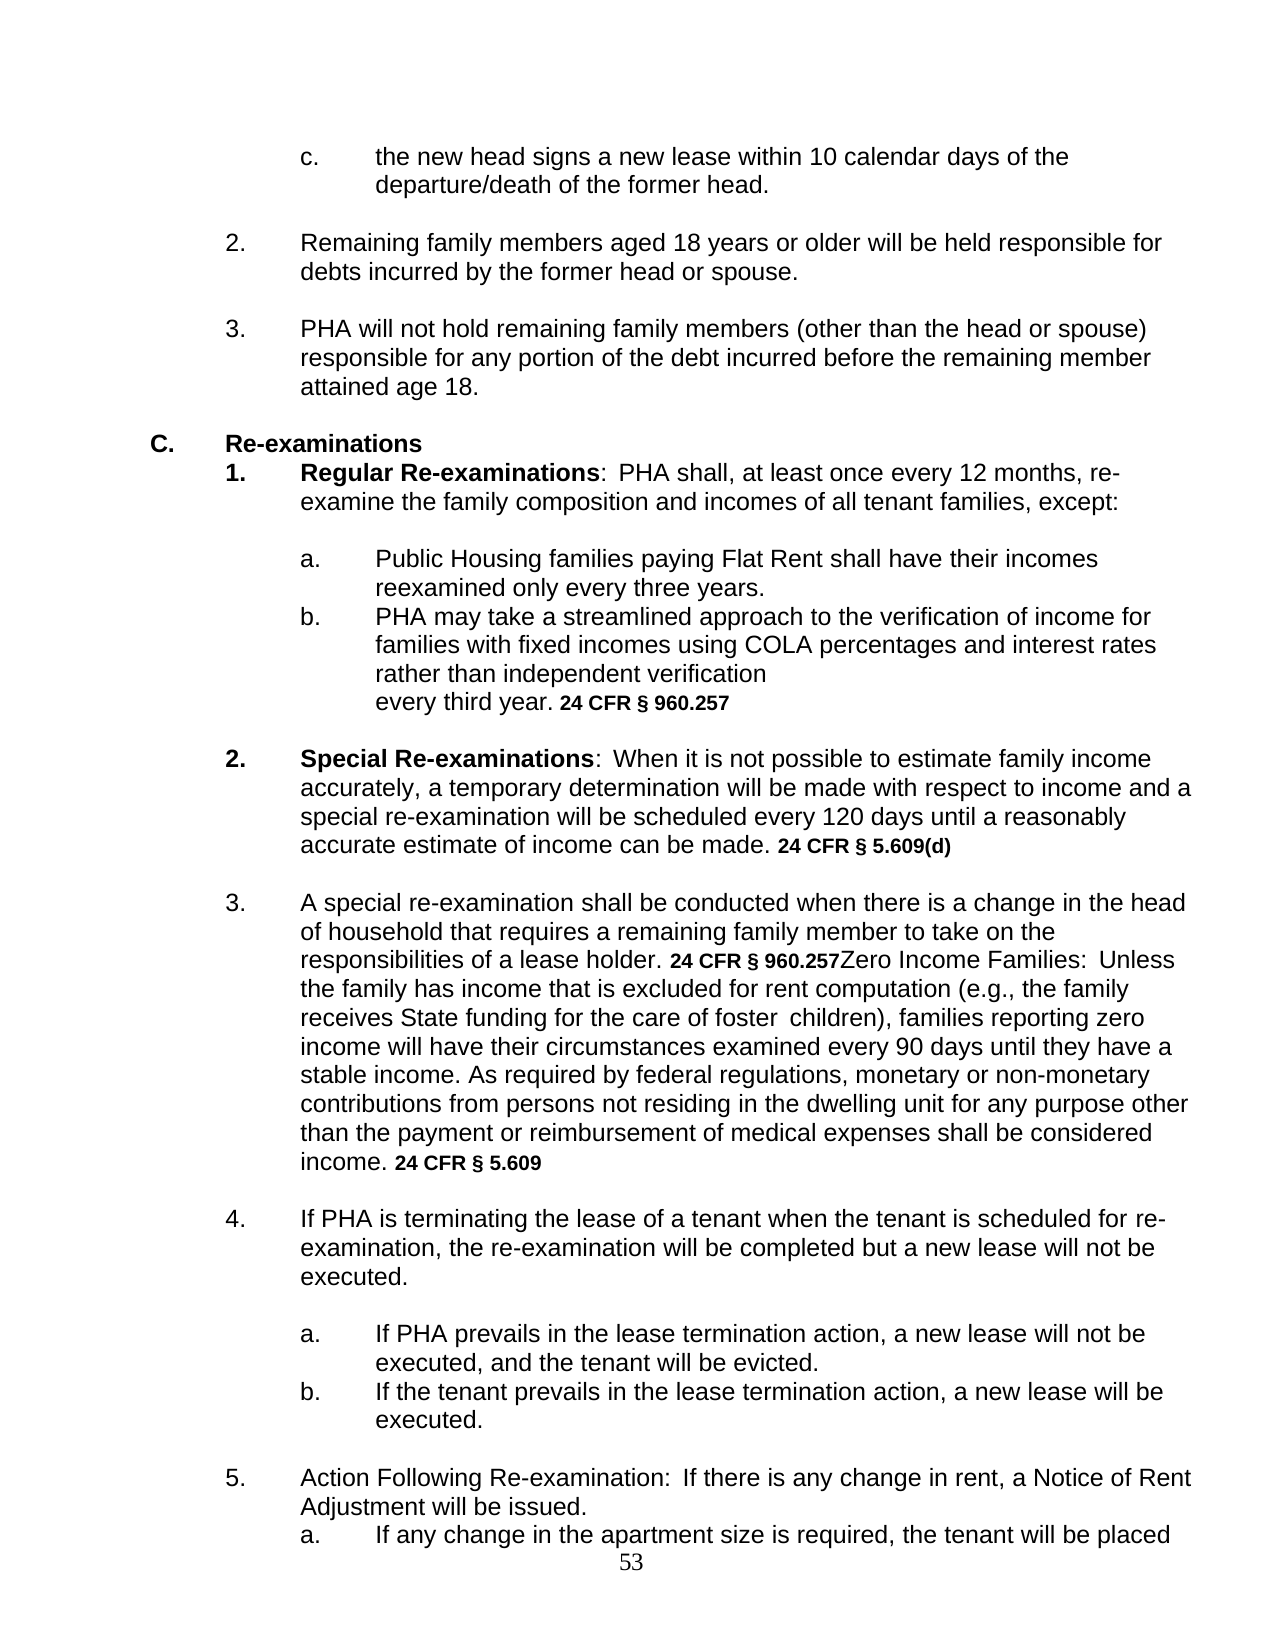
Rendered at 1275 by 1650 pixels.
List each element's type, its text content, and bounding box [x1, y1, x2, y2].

list Special Re-examinations: When it is not possible to estimate family income accurately, a temporary determination will be made with respect to income and a special re-examination will be scheduled every 120 days until a reasonably accurate estimate of income can be made. 24 CFR § 5.609(d) [225, 744, 1199, 859]
list Action Following Re-examination: If there is any change in rent, a Notice of Rent Adjustment will be issued. [225, 1463, 1199, 1520]
list PHA will not hold remaining family members (other than the head or spouse) responsible for any portion of the debt incurred before the remaining member attained age 18. [225, 314, 1199, 400]
subtitle Re-examinations [150, 429, 1199, 458]
list Regular Re-examinations: PHA shall, at least once every 12 months, re- examine the family composition and incomes of all tenant families, except: [225, 458, 1199, 515]
list If the tenant prevails in the lease termination action, a new lease will be executed. [300, 1377, 1199, 1434]
list Public Housing families paying Flat Rent shall have their incomes reexamined only every three years. [300, 544, 1199, 602]
list If PHA is terminating the lease of a tenant when the tenant is scheduled for re-examination, the re-examination will be completed but a new lease will not be executed. [225, 1204, 1199, 1290]
text every third year. 24 CFR § 960.257 [375, 688, 1199, 716]
list If PHA prevails in the lease termination action, a new lease will not be executed, and the tenant will be evicted. [300, 1319, 1199, 1377]
list PHA may take a streamlined approach to the verification of income for families with fixed incomes using COLA percentages and interest rates rather than independent verification [300, 602, 1199, 688]
list A special re-examination shall be conducted when there is a change in the head of household that requires a remaining family member to take on the responsibilities of a lease holder. 24 CFR § 960.257Zero Income Families: Unless the family has income that is excluded for rent computation (e.g., the family receives State funding for the care of foster children), families reporting zero income will have their circumstances examined every 90 days until they have a stable income. As required by federal regulations, monetary or non-monetary contributions from persons not residing in the dwelling unit for any purpose other than the payment or reimbursement of medical expenses shall be considered income. 24 CFR § 5.609 [225, 888, 1199, 1175]
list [300, 1520, 1199, 1549]
list Remaining family members aged 18 years or older will be held responsible for debts incurred by the former head or spouse. [225, 228, 1199, 285]
list the new head signs a new lease within 10 calendar days of the departure/death of the former head. [300, 142, 1199, 199]
